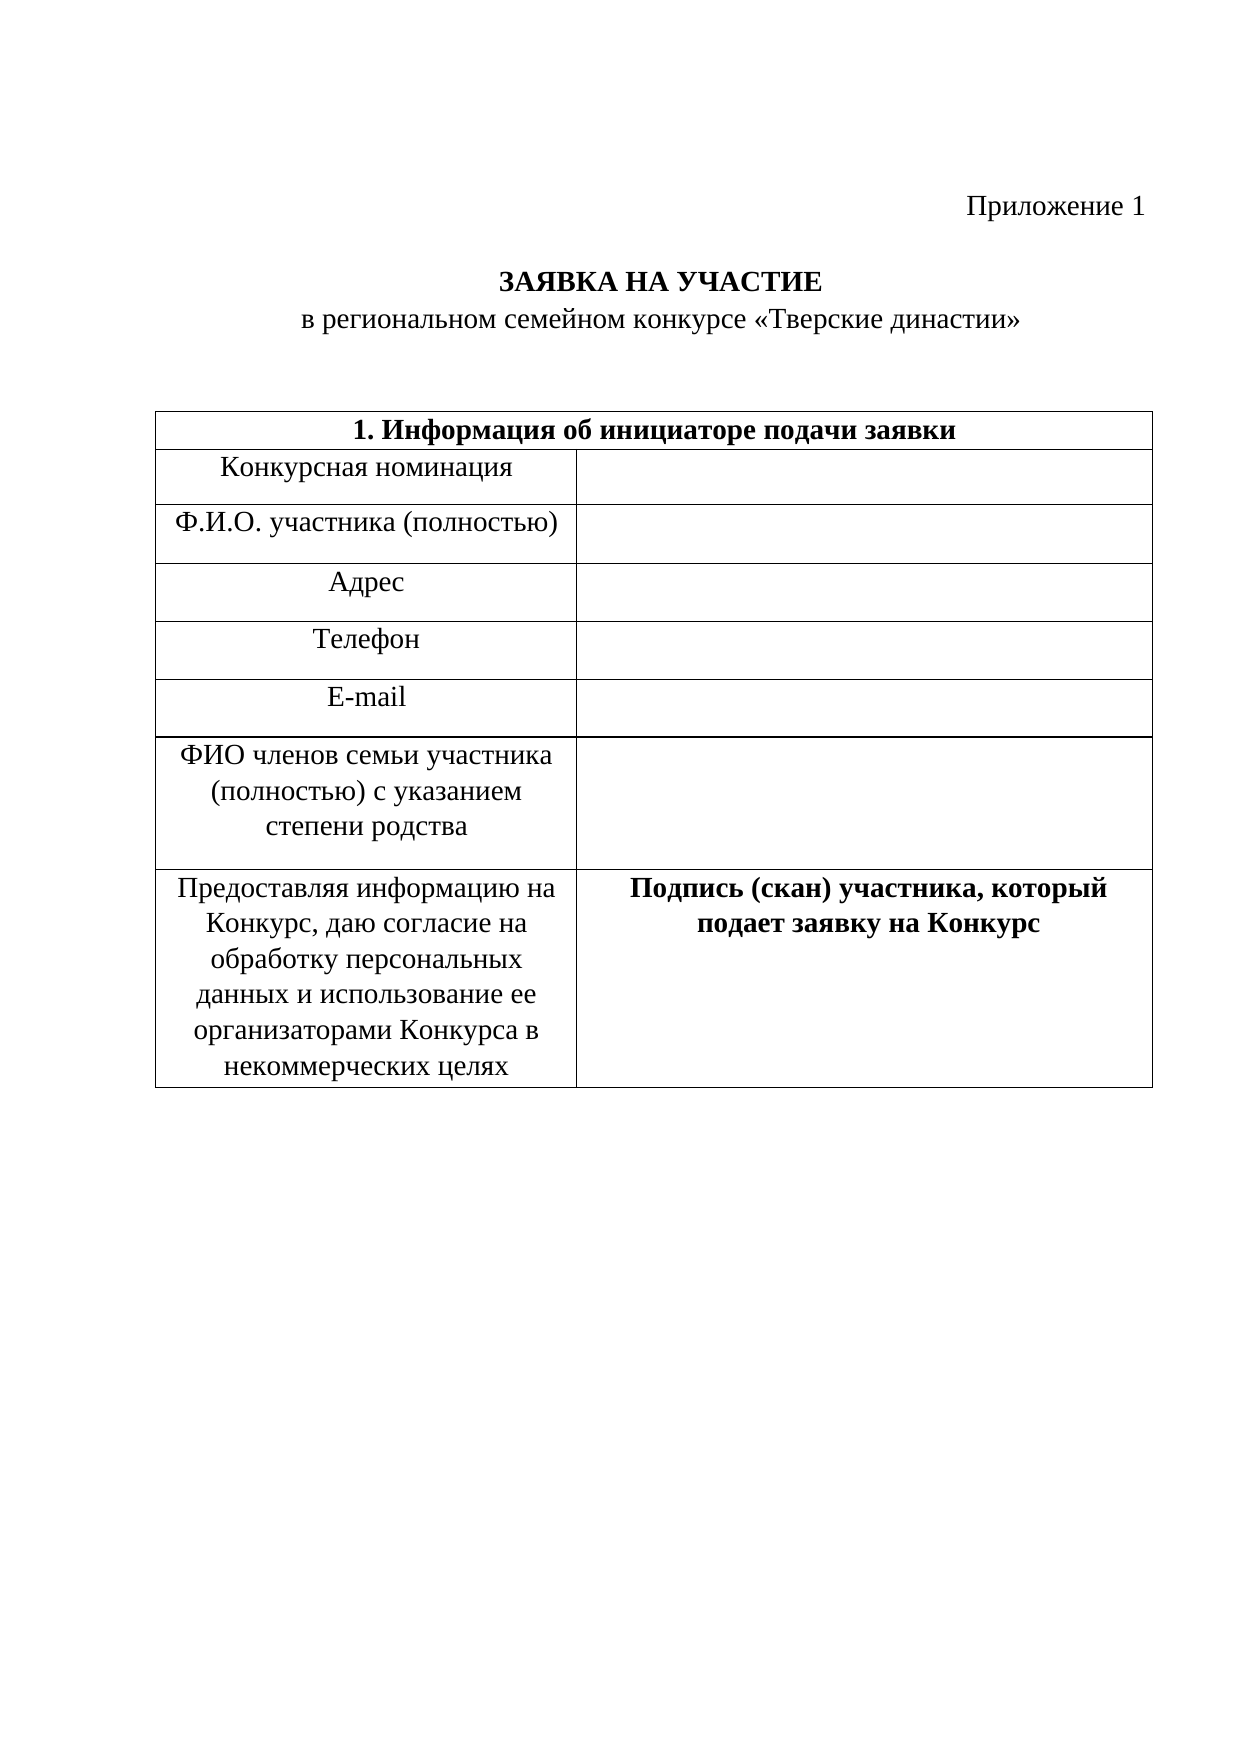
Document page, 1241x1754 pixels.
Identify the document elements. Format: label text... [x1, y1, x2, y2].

table_cell [577, 622, 1152, 678]
table_cell Предоставляя информацию на Конкурс, даю согласие на обработку персональных данных и использование ее организаторами Конкурса в некоммерческих целях [156, 870, 576, 1087]
table_cell [577, 738, 1152, 869]
table_cell ФИО членов семьи участника (полностью) с указанием степени родства [156, 738, 576, 869]
table_cell Телефон [156, 622, 576, 678]
table_cell [577, 680, 1152, 736]
table_header 1. Информация об инициаторе подачи заявки [156, 412, 1152, 449]
table_cell Подпись (скан) участника, который подает заявку на Конкурс [577, 870, 1152, 1087]
text в региональном семейном конкурсе «Тверские династии» [228, 301, 1094, 335]
table_cell Конкурсная номинация [156, 450, 576, 504]
subtitle ЗАЯВКА НА УЧАСТИЕ [227, 264, 1094, 297]
table_cell [577, 564, 1152, 621]
table_cell [577, 450, 1152, 504]
table_cell Ф.И.О. участника (полностью) [156, 505, 576, 563]
table_cell [577, 505, 1152, 563]
text Приложение 1 [144, 188, 1146, 221]
table_cell E-mail [156, 680, 576, 736]
table_cell Адрес [156, 564, 576, 621]
